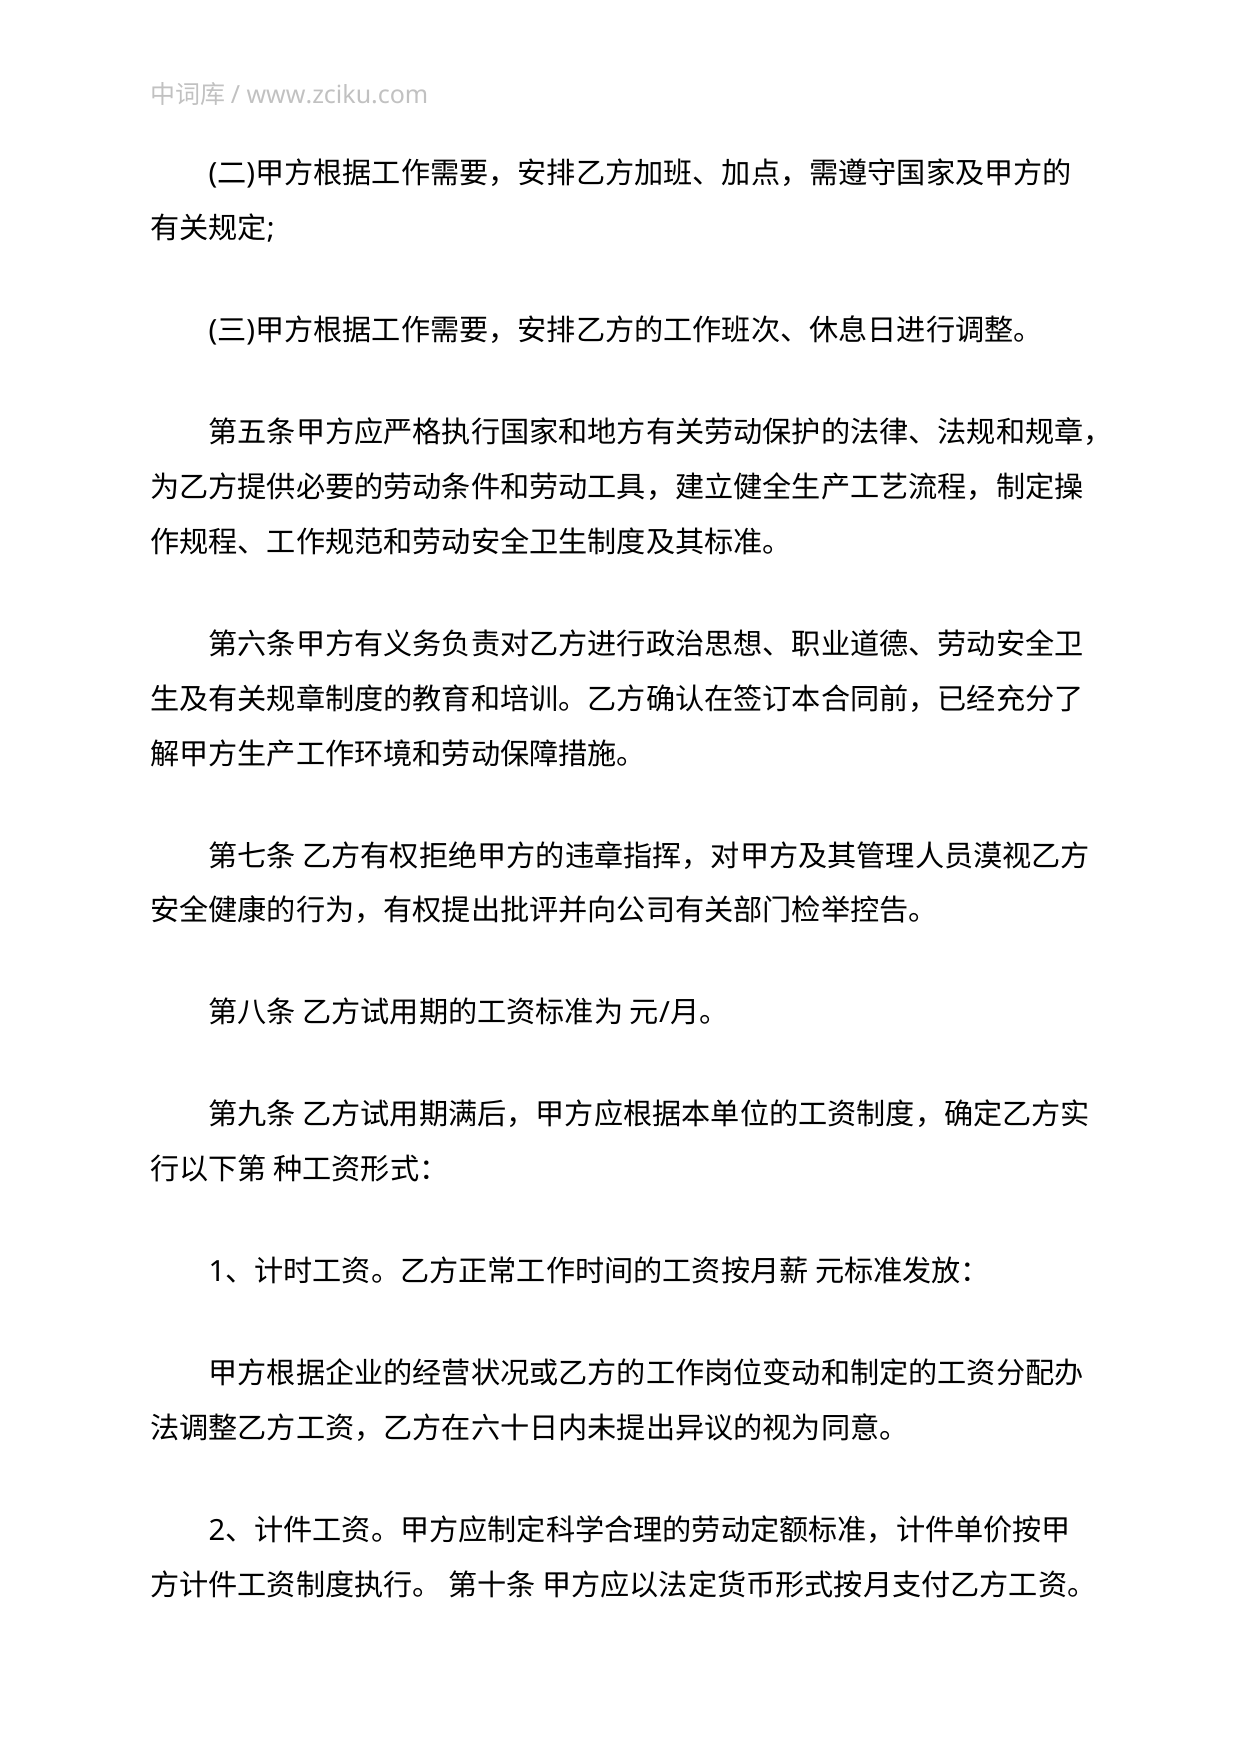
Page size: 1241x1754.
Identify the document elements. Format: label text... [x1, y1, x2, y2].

text 1、计时工资。乙方正常工作时间的工资按月薪 元标准发放： [150, 1247, 1090, 1290]
text 2、计件工资。甲方应制定科学合理的劳动定额标准，计件单价按甲方计件工资制度执行。 第十条 甲方应以法定货币形式按月支付乙方工资。 [150, 1506, 1090, 1603]
text 甲方根据企业的经营状况或乙方的工作岗位变动和制定的工资分配办法调整乙方工资，乙方在六十日内未提出异议的视为同意。 [150, 1349, 1090, 1447]
text 第九条 乙方试用期满后，甲方应根据本单位的工资制度，确定乙方实行以下第 种工资形式： [150, 1091, 1090, 1188]
text 第八条 乙方试用期的工资标准为 元/月。 [150, 989, 1090, 1031]
text (二)甲方根据工作需要，安排乙方加班、加点，需遵守国家及甲方的有关规定; [150, 150, 1090, 247]
text (三)甲方根据工作需要，安排乙方的工作班次、休息日进行调整。 [150, 307, 1090, 349]
text 第五条甲方应严格执行国家和地方有关劳动保护的法律、法规和规章，为乙方提供必要的劳动条件和劳动工具，建立健全生产工艺流程，制定操作规程、工作规范和劳动安全卫生制度及其标准。 [150, 409, 1090, 561]
text 第六条甲方有义务负责对乙方进行政治思想、职业道德、劳动安全卫生及有关规章制度的教育和培训。乙方确认在签订本合同前，已经充分了解甲方生产工作环境和劳动保障措施。 [150, 621, 1090, 773]
text 第七条 乙方有权拒绝甲方的违章指挥，对甲方及其管理人员漠视乙方安全健康的行为，有权提出批评并向公司有关部门检举控告。 [150, 832, 1090, 929]
